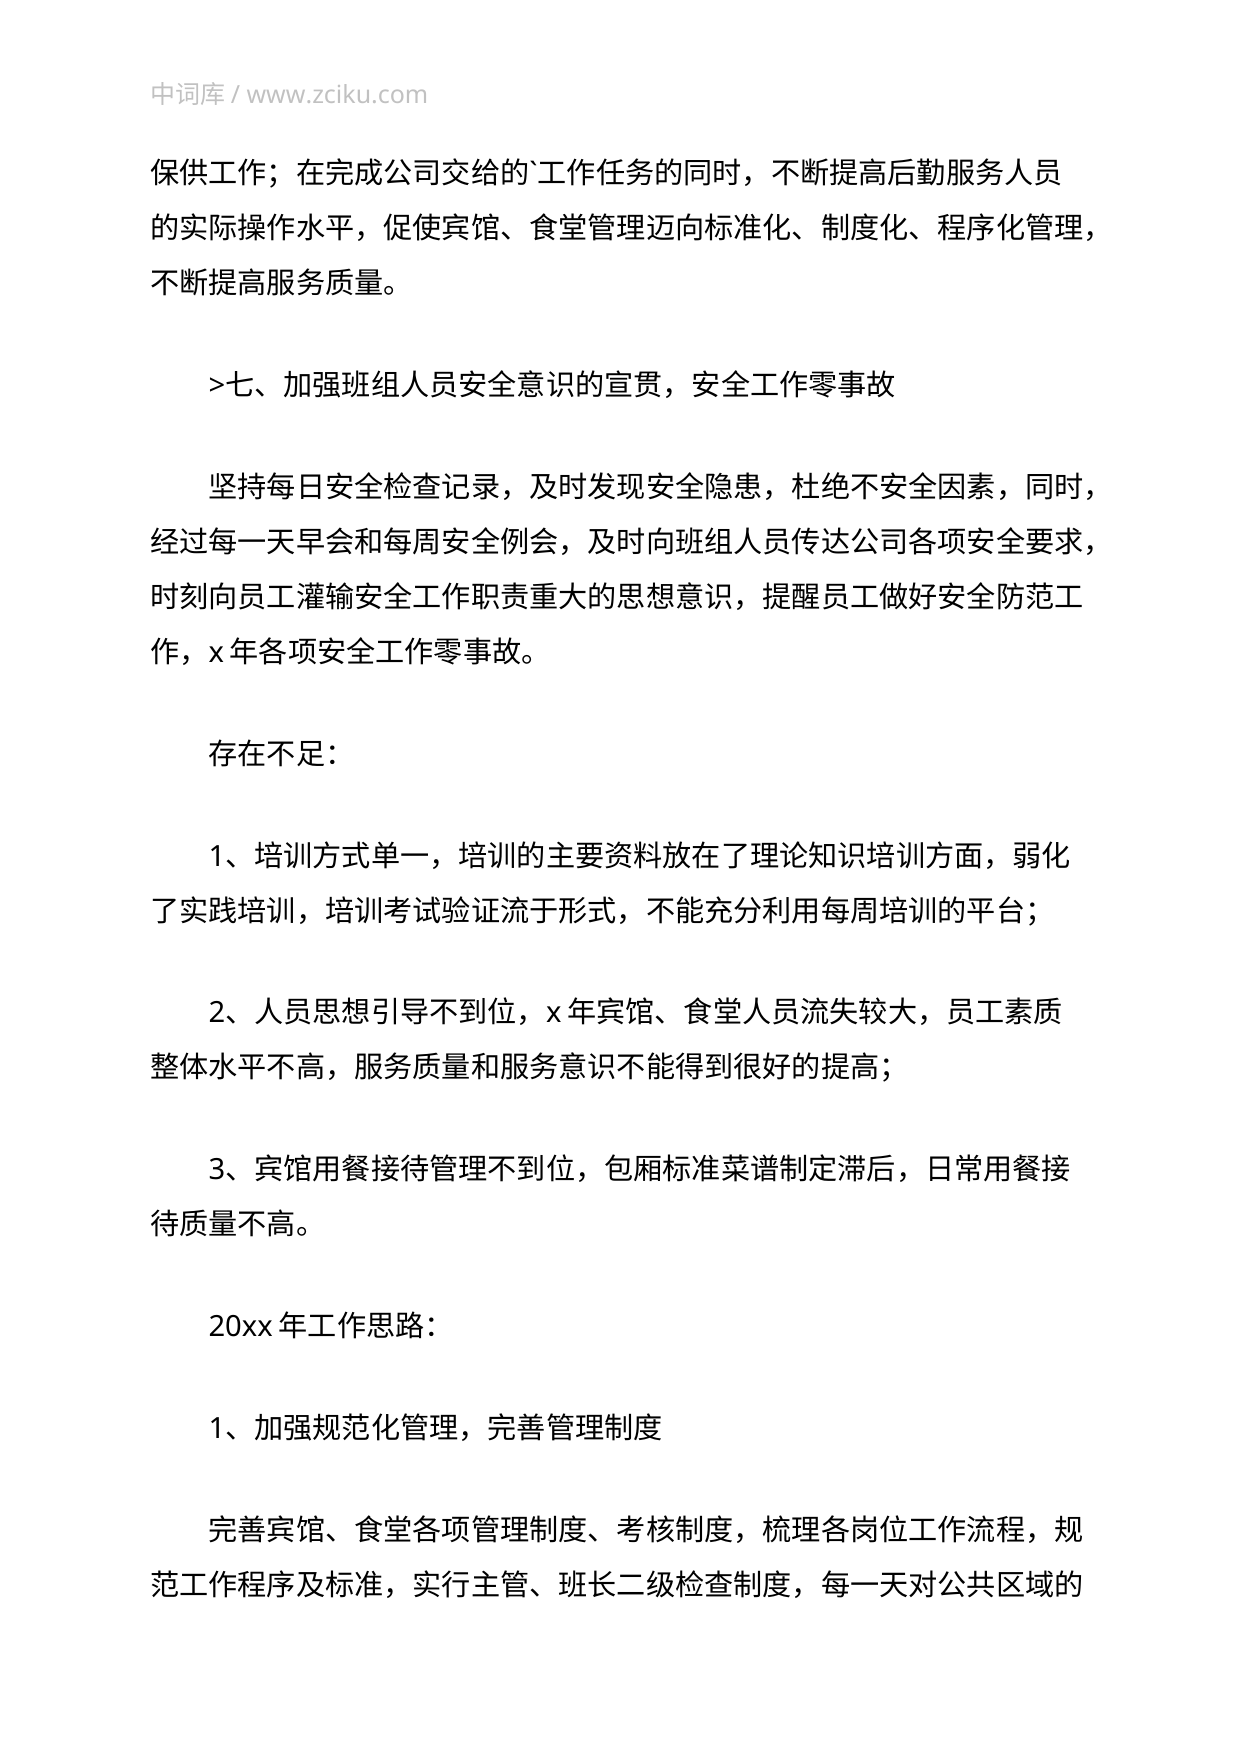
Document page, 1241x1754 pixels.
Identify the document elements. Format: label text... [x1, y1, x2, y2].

text 坚持每日安全检查记录，及时发现安全隐患，杜绝不安全因素，同时，经过每一天早会和每周安全例会，及时向班组人员传达公司各项安全要求，时刻向员工灌输安全工作职责重大的思想意识，提醒员工做好安全防范工作，x年各项安全工作零事故。 [150, 464, 1090, 671]
text 1、培训方式单一，培训的主要资料放在了理论知识培训方面，弱化了实践培训，培训考试验证流于形式，不能充分利用每周培训的平台； [150, 832, 1090, 929]
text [150, 1506, 1090, 1603]
text 2、人员思想引导不到位，x年宾馆、食堂人员流失较大，员工素质整体水平不高，服务质量和服务意识不能得到很好的提高； [150, 989, 1090, 1086]
text 存在不足： [150, 730, 1090, 773]
text 20xx年工作思路： [150, 1302, 1090, 1345]
text 1、加强规范化管理，完善管理制度 [150, 1404, 1090, 1447]
text >七、加强班组人员安全意识的宣贯，安全工作零事故 [150, 362, 1090, 404]
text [150, 150, 1090, 302]
text 3、宾馆用餐接待管理不到位，包厢标准菜谱制定滞后，日常用餐接待质量不高。 [150, 1146, 1090, 1243]
